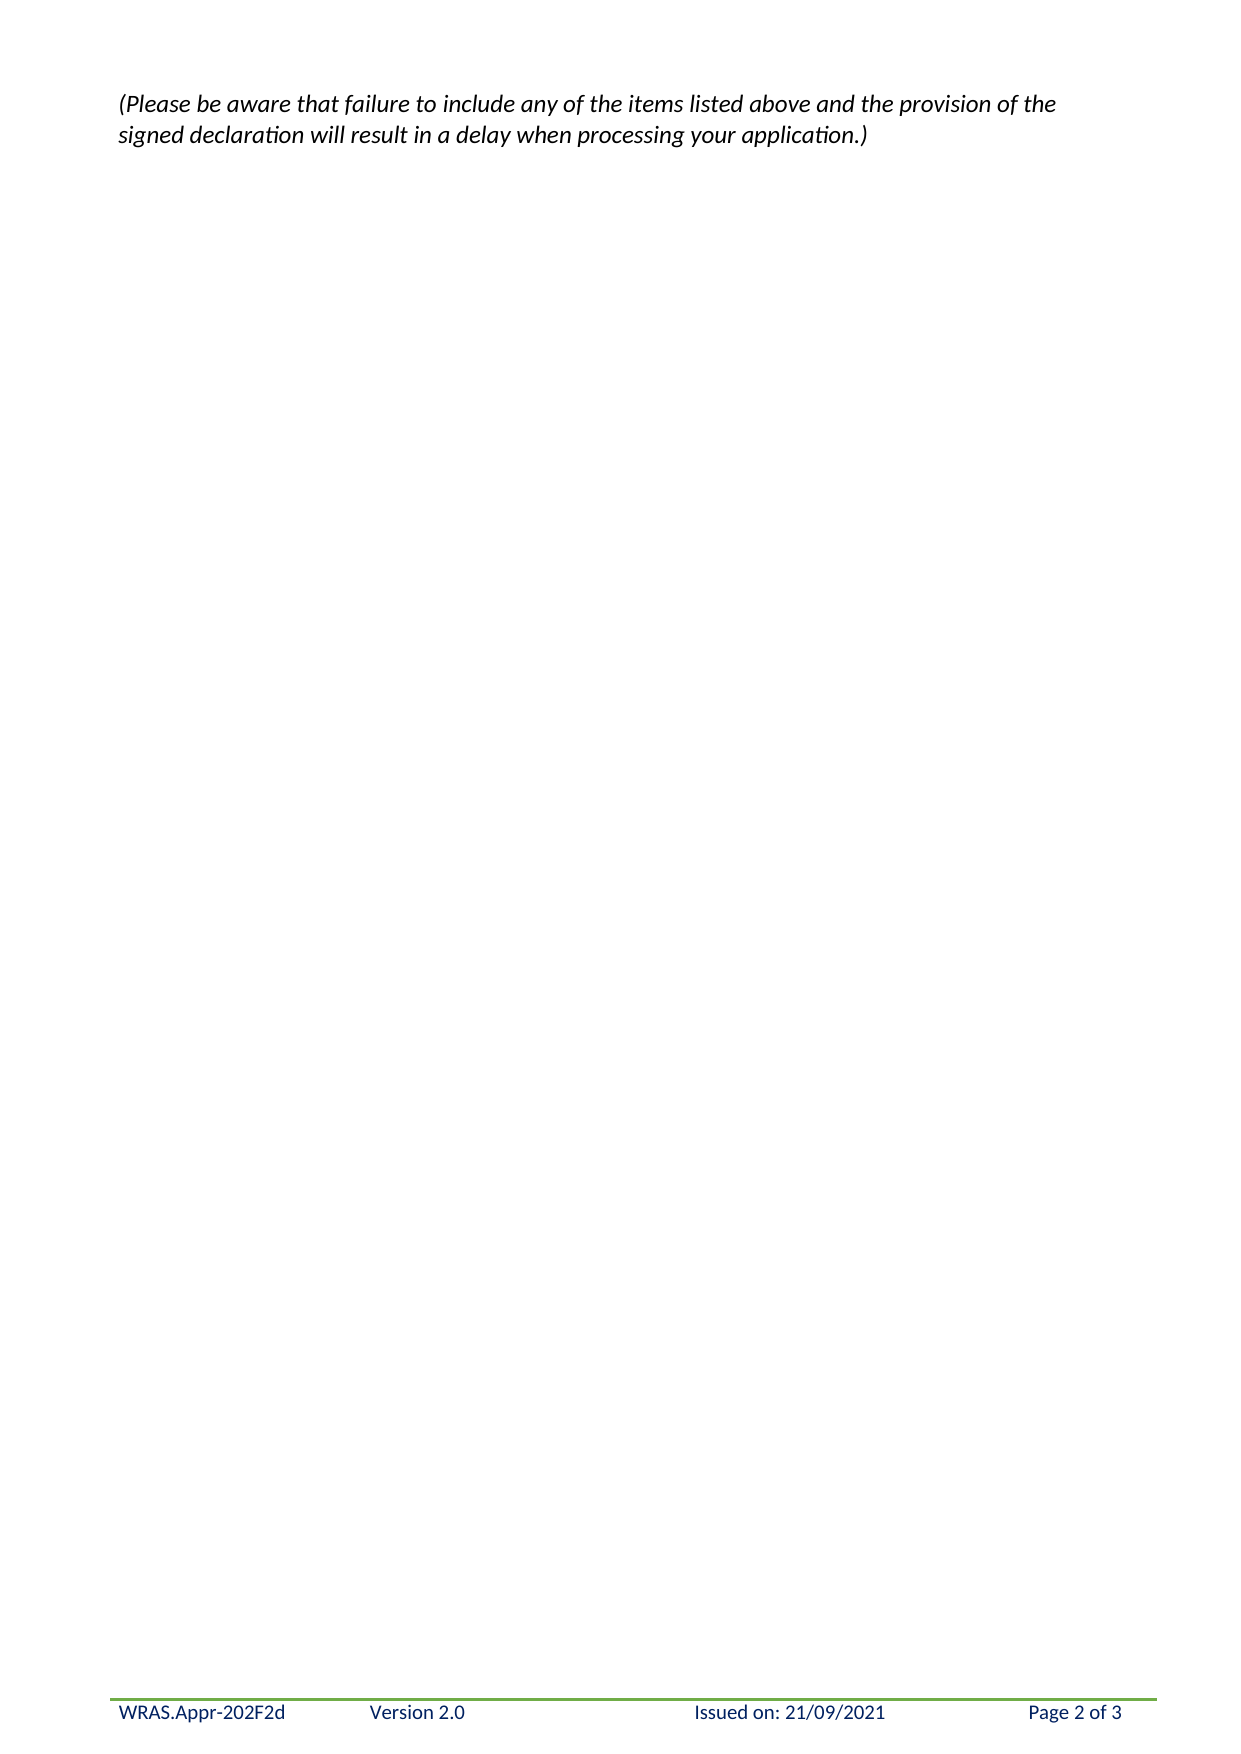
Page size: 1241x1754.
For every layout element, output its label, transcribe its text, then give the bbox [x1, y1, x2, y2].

text (Please be aware that failure to include any of the items listed above and the provision of the signed declaration will result in a delay when processing your application.) [118, 89, 1122, 150]
